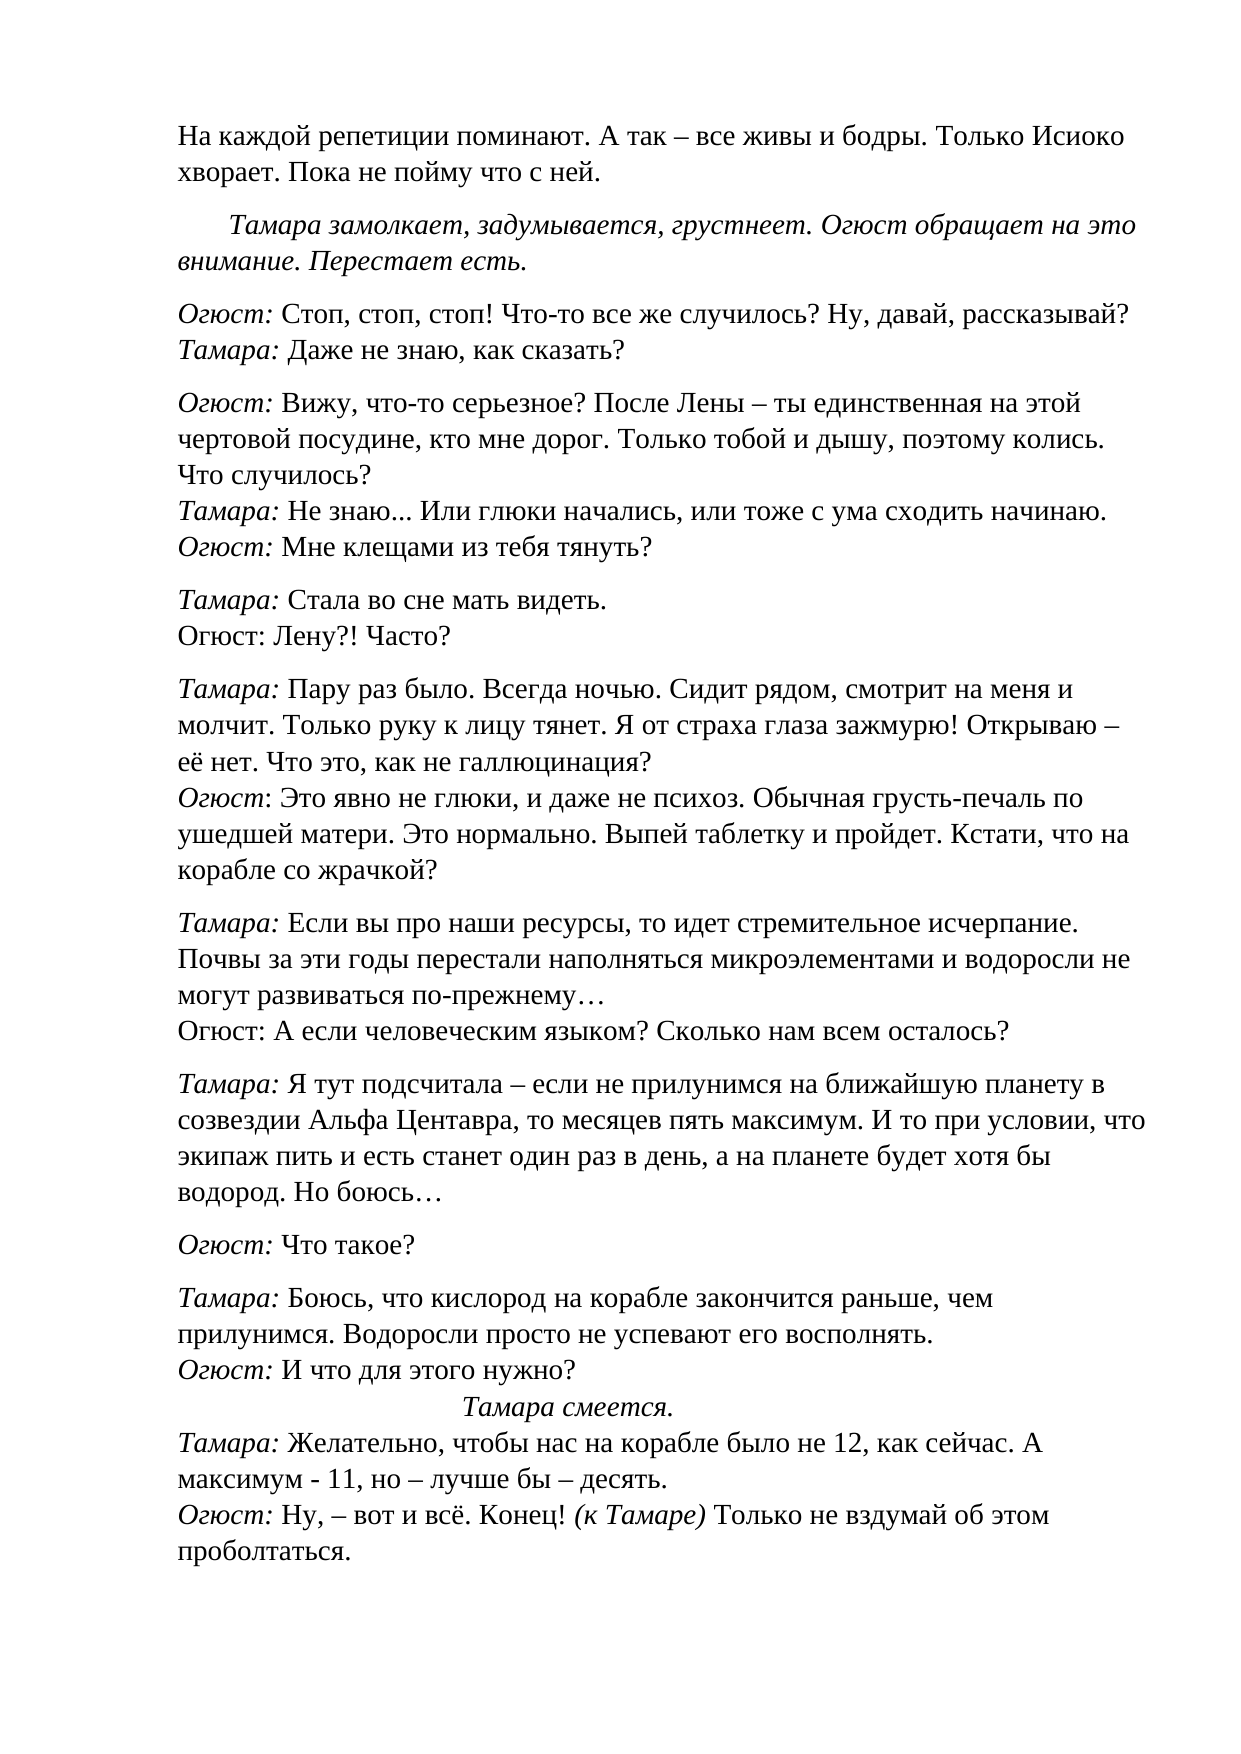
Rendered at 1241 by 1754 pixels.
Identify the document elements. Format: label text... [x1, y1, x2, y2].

text Тамара: Пару раз было. Всегда ночью. Сидит рядом, смотрит на меня и молчит. Только руку к лицу тянет. Я от страха глаза зажмурю! Открываю – её нет. Что это, как не галлюцинация? Огюст: Это явно не глюки, и даже не психоз. Обычная грусть-печаль по ушедшей матери. Это нормально. Выпей таблетку и пройдет. Кстати, что на корабле со жрачкой? [177, 671, 1152, 886]
text Огюст: Стоп, стоп, стоп! Что-то все же случилось? Ну, давай, рассказывай? Тамара: Даже не знаю, как сказать? [177, 296, 1152, 366]
text Тамара: Боюсь, что кислород на корабле закончится раньше, чем прилунимся. Водоросли просто не успевают его восполнять. Огюст: И что для этого нужно? Тамара смеется. Тамара: Желательно, чтобы нас на корабле было не 12, как сейчас. А максимум - 11, но – лучше бы – десять. Огюст: Ну, – вот и всё. Конец! (к Тамаре) Только не вздумай об этом проболтаться. [177, 1280, 1152, 1567]
text Огюст: Вижу, что-то серьезное? После Лены – ты единственная на этой чертовой посудине, кто мне дорог. Только тобой и дышу, поэтому колись. Что случилось? Тамара: Не знаю... Или глюки начались, или тоже с ума сходить начинаю. Огюст: Мне клещами из тебя тянуть? [177, 385, 1152, 563]
text Тамара: Если вы про наши ресурсы, то идет стремительное исчерпание. Почвы за эти годы перестали наполняться микроэлементами и водоросли не могут развиваться по-прежнему… Огюст: А если человеческим языком? Сколько нам всем осталось? [177, 905, 1152, 1047]
text Огюст: Что такое? [177, 1227, 1152, 1261]
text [177, 118, 1152, 188]
text Тамара замолкает, задумывается, грустнеет. Огюст обращает на это внимание. Перестает есть. [177, 207, 1152, 277]
text Тамара: Стала во сне мать видеть. Огюст: Лену?! Часто? [177, 582, 1152, 652]
text Тамара: Я тут подсчитала – если не прилунимся на ближайшую планету в созвездии Альфа Центавра, то месяцев пять максимум. И то при условии, что экипаж пить и есть станет один раз в день, а на планете будет хотя бы водород. Но боюсь… [177, 1066, 1152, 1208]
